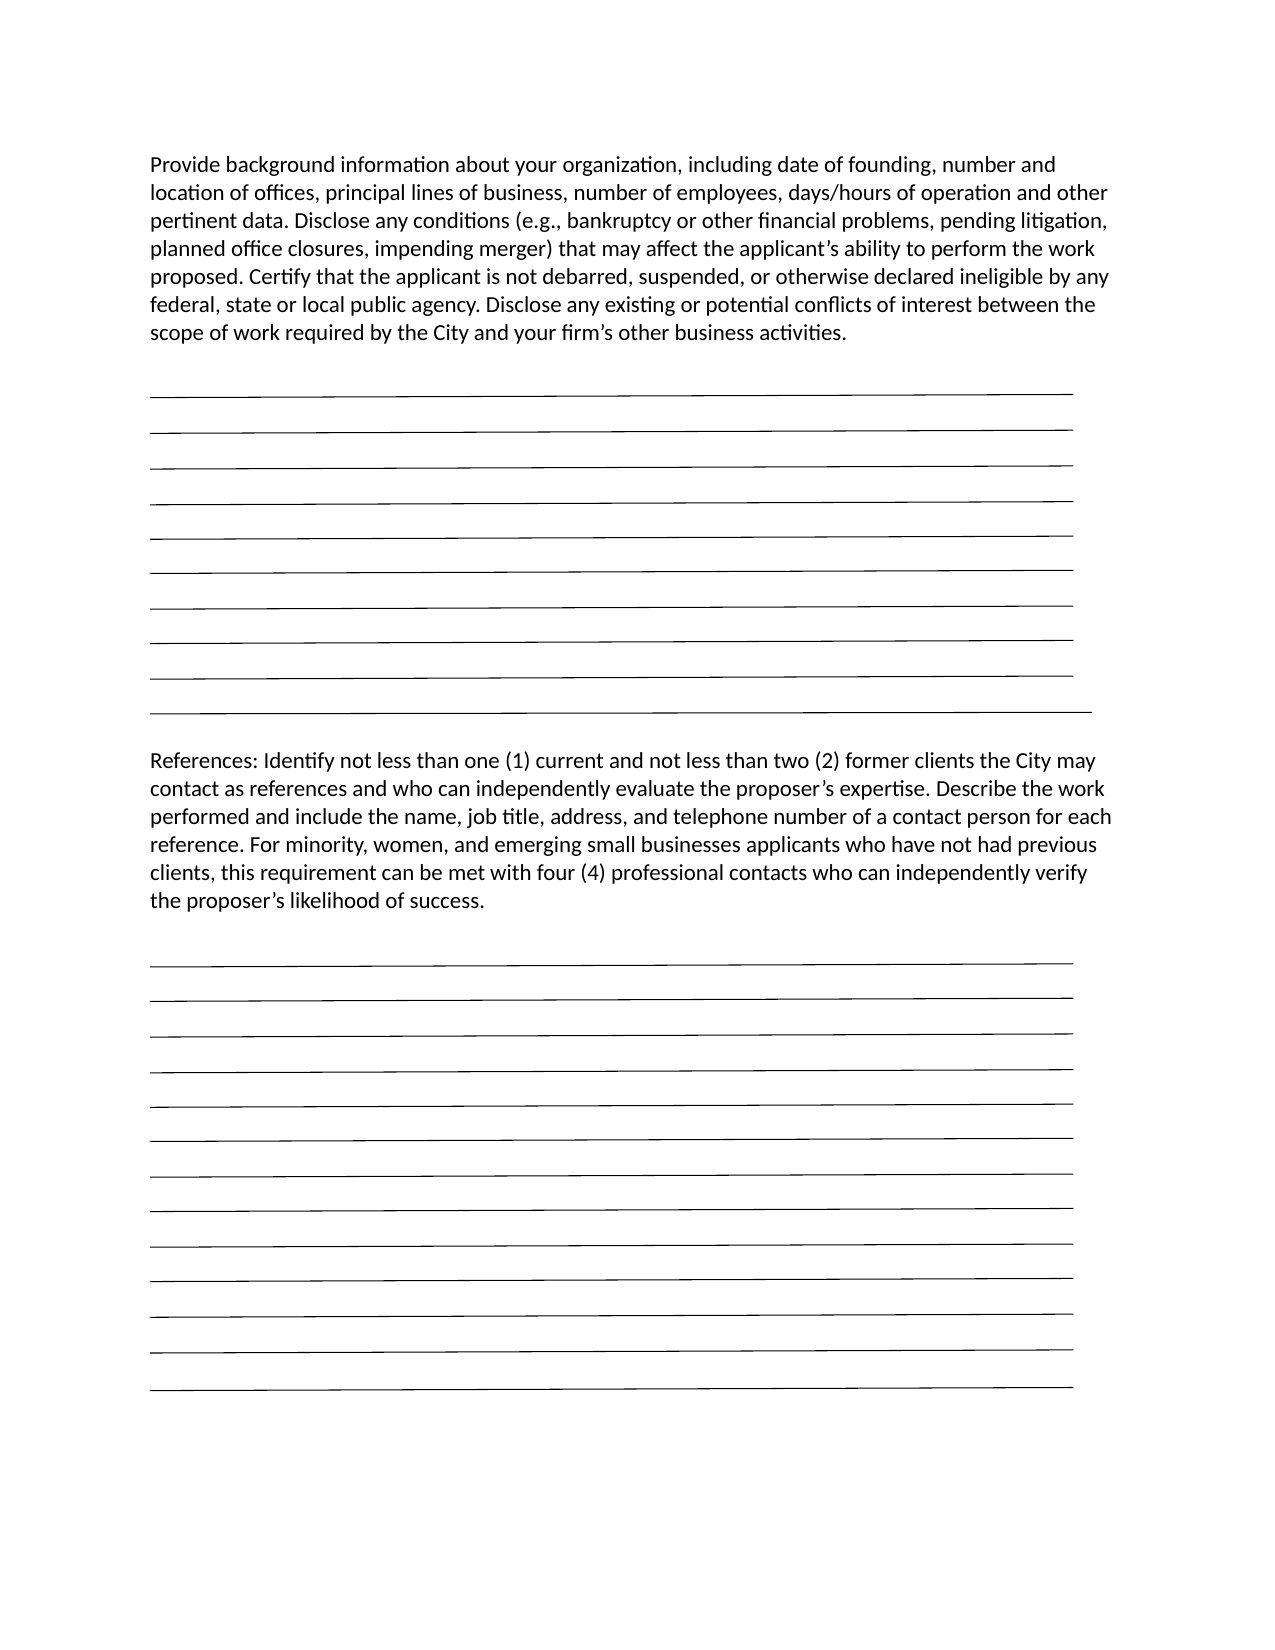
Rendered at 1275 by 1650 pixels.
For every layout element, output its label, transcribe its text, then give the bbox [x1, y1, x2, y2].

text References: Identify not less than one (1) current and not less than two (2) former clients the City may contact as references and who can independently evaluate the proposer’s expertise. Describe the work performed and include the name, job title, address, and telephone number of a contact person for each reference. For minority, women, and emerging small businesses applicants who have not had previous clients, this requirement can be met with four (4) professional contacts who can independently verify the proposer’s likelihood of success. [150, 746, 1125, 914]
text Provide background information about your organization, including date of founding, number and location of offices, principal lines of business, number of employees, days/hours of operation and other pertinent data. Disclose any conditions (e.g., bankruptcy or other financial problems, pending litigation, planned office closures, impending merger) that may affect the applicant’s ability to perform the work proposed. Certify that the applicant is not debarred, suspended, or otherwise declared ineligible by any federal, state or local public agency. Disclose any existing or potential conflicts of interest between the scope of work required by the City and your firm’s other business activities. [150, 150, 1125, 346]
